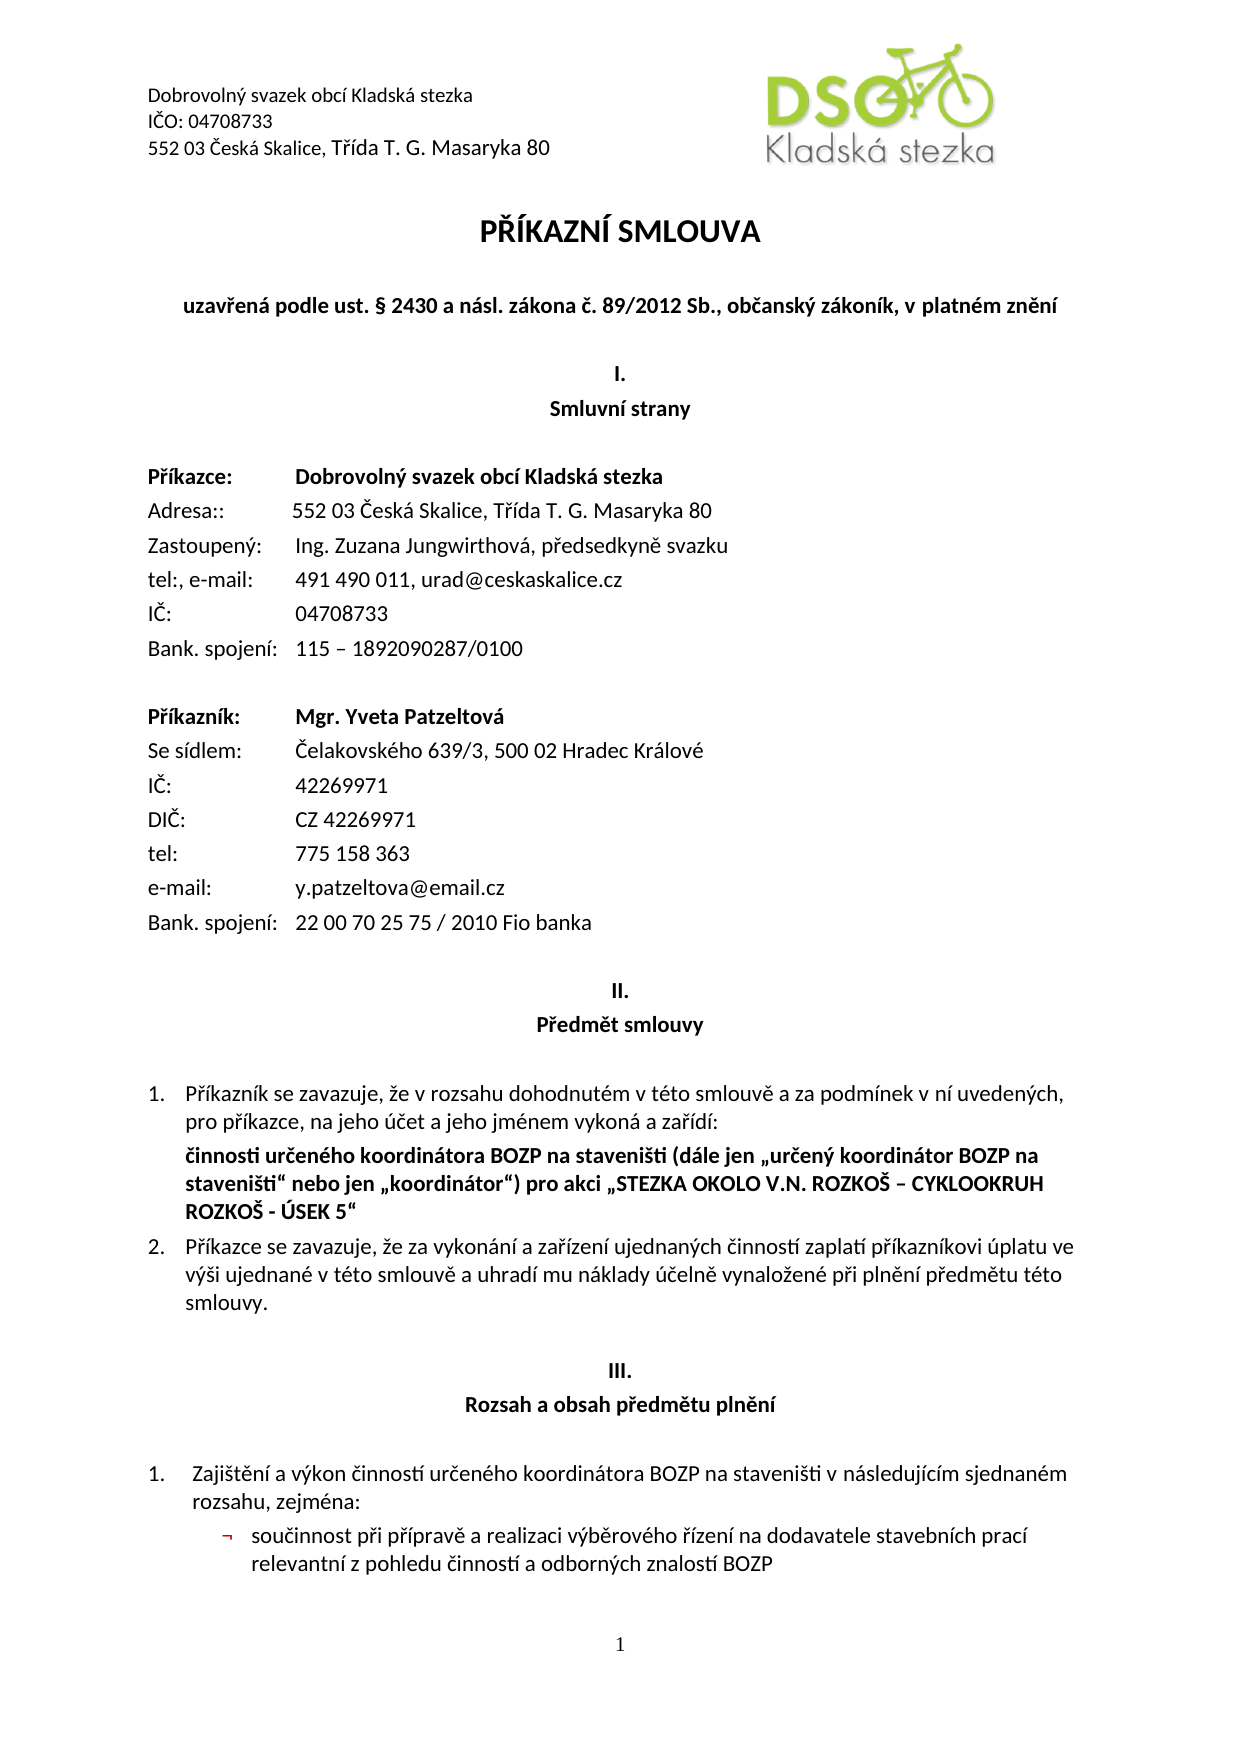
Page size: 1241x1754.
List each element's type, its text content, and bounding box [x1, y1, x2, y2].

text tel: 775 158 363 [148, 839, 1093, 867]
text IČ: 04708733 [148, 599, 1093, 627]
text Předmět smlouvy [148, 1011, 1093, 1039]
list Příkazník se zavazuje, že v rozsahu dohodnutém v této smlouvě a za podmínek v ní uvedených, pro příkazce, na jeho účet a jeho jménem vykoná a zařídí: [148, 1079, 1093, 1135]
subtitle PŘÍKAZNÍ SMLOUVA [148, 210, 1093, 250]
text Bank. spojení: 115 – 1892090287/0100 [148, 634, 1093, 662]
text Zastoupený: Ing. Zuzana Jungwirthová, předsedkyně svazku [148, 531, 1093, 559]
text Rozsah a obsah předmětu plnění [148, 1391, 1093, 1419]
list Zajištění a výkon činností určeného koordinátora BOZP na staveništi v následujícím sjednaném rozsahu, zejména: [148, 1459, 1093, 1515]
text III. [148, 1356, 1093, 1384]
text Adresa:: 552 03 Česká Skalice, Třída T. G. Masaryka 80 [148, 497, 1093, 524]
text Se sídlem: Čelakovského 639/3, 500 02 Hradec Králové [148, 736, 1093, 764]
text I. [148, 359, 1093, 387]
text Příkazník: Mgr. Yveta Patzeltová [148, 702, 1093, 730]
text činnosti určeného koordinátora BOZP na staveništi (dále jen „určený koordinátor BOZP na staveništi“ nebo jen „koordinátor“) pro akci „STEZKA OKOLO V.N. ROZKOŠ – CYKLOOKRUH ROZKOŠ - ÚSEK 5“ [185, 1141, 1093, 1226]
picture [766, 43, 997, 167]
text Příkazce: Dobrovolný svazek obcí Kladská stezka [148, 462, 1093, 490]
text Bank. spojení: 22 00 70 25 75 / 2010 Fio banka [148, 908, 1093, 936]
text II. [148, 976, 1093, 1004]
list Příkazce se zavazuje, že za vykonání a zařízení ujednaných činností zaplatí příkazníkovi úplatu ve výši ujednané v této smlouvě a uhradí mu náklady účelně vynaložené při plnění předmětu této smlouvy. [148, 1232, 1093, 1316]
list součinnost při přípravě a realizaci výběrového řízení na dodavatele stavebních prací relevantní z pohledu činností a odborných znalostí BOZP [221, 1521, 1093, 1577]
text DIČ: CZ 42269971 [148, 805, 1093, 833]
text e-mail: y.patzeltova@email.cz [148, 873, 1093, 902]
text IČ: 42269971 [148, 771, 1093, 799]
text Smluvní strany [148, 394, 1093, 422]
text tel:, e-mail: 491 490 011, urad@ceskaskalice.cz [148, 565, 1093, 593]
text uzavřená podle ust. § 2430 a násl. zákona č. 89/2012 Sb., občanský zákoník, v platném znění [148, 291, 1093, 319]
